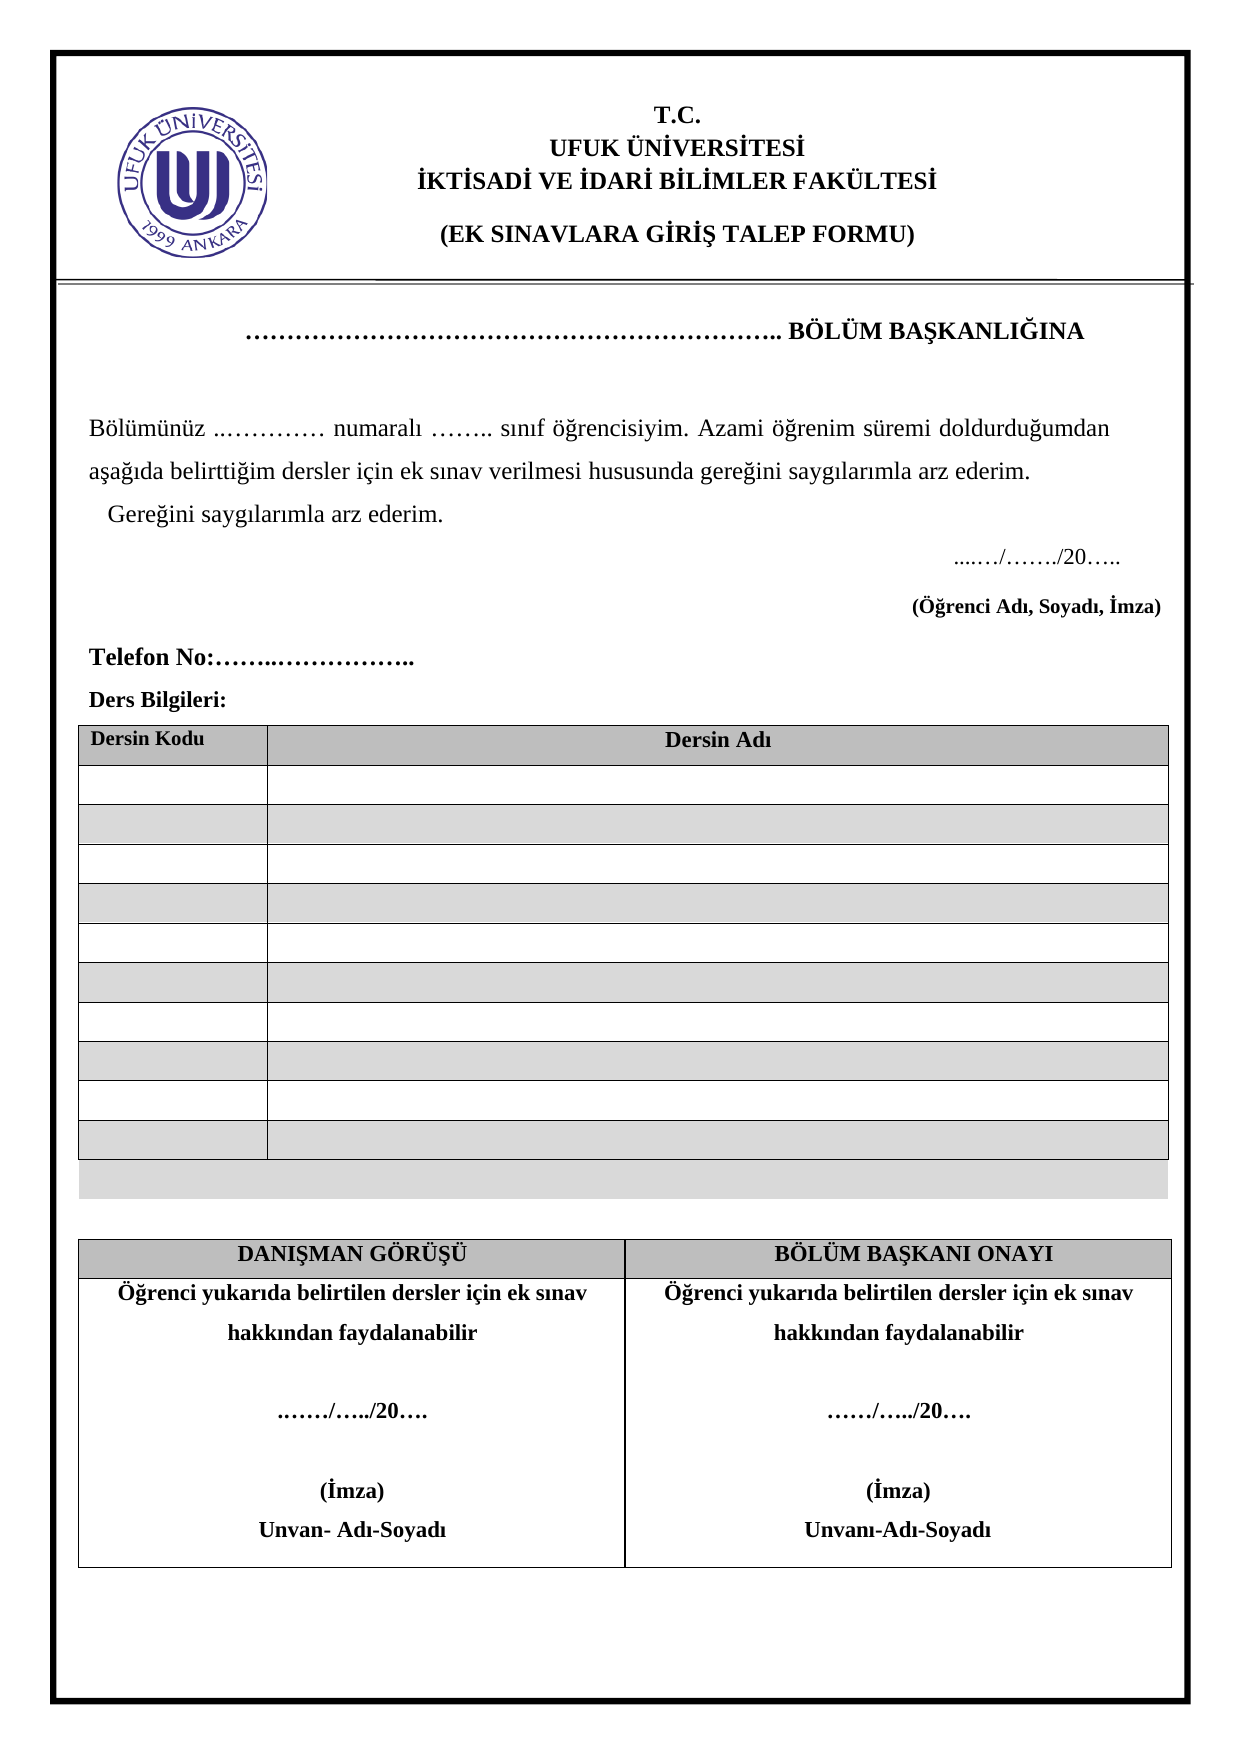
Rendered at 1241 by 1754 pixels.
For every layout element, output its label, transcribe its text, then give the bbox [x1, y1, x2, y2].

table_cell [268, 1121, 1168, 1159]
table_cell Öğrenci yukarıda belirtilen dersler için ek sınav hakkından faydalanabilir .……/…../20…. (İmza) Unvan- Adı-Soyadı [79, 1279, 624, 1567]
table_cell [79, 884, 267, 922]
table_header Dersin Adı [268, 726, 1168, 765]
table_cell [79, 1081, 267, 1120]
table_cell [79, 1160, 1168, 1199]
table_cell Öğrenci yukarıda belirtilen dersler için ek sınav hakkından faydalanabilir ……/…../20…. (İmza) Unvanı-Adı-Soyadı [626, 1279, 1171, 1567]
table_cell [268, 884, 1168, 922]
text ……………………………………………………….. BÖLÜM BAŞKANLIĞINA [244, 316, 1182, 345]
table_cell [268, 1042, 1168, 1080]
table_cell [79, 1003, 267, 1041]
table_header DANIŞMAN GÖRÜŞÜ [79, 1240, 624, 1278]
table_cell [79, 1042, 267, 1080]
table_cell [79, 963, 267, 1002]
subtitle T.C. [417, 100, 938, 128]
table_cell [79, 805, 267, 843]
text Gereğini saygılarımla arz ederim. [107, 499, 1182, 528]
text UFUK ÜNİVERSİTESİ [416, 133, 938, 162]
table_cell [79, 766, 267, 804]
table_cell [268, 766, 1168, 804]
table_cell [79, 924, 267, 962]
table_cell [79, 1121, 267, 1159]
text Bölümünüz ..………… numaralı …….. sınıf öğrencisiyim. Azami öğrenim süremi doldurduğumdan aşağıda belirttiğim dersler için ek sınav verilmesi hususunda gereğini saygılarımla arz ederim. [89, 413, 1182, 485]
table_cell [268, 1081, 1168, 1120]
table_header Dersin Kodu [79, 726, 267, 765]
table_cell [79, 845, 267, 883]
text ....…/……./20….. [64, 543, 1121, 569]
table_cell [268, 805, 1168, 843]
picture [117, 107, 268, 258]
table_cell [268, 924, 1168, 962]
subtitle İKTİSADİ VE İDARİ BİLİMLER FAKÜLTESİ (EK SINAVLARA GİRİŞ TALEP FORMU) [417, 166, 938, 248]
table_cell [268, 845, 1168, 883]
table_cell [268, 963, 1168, 1002]
text (Öğrenci Adı, Soyadı, İmza) [64, 594, 1161, 618]
text Ders Bilgileri: [89, 686, 1182, 712]
subtitle Telefon No:……..…………….. [89, 642, 1182, 671]
table_cell [268, 1003, 1168, 1041]
table_header BÖLÜM BAŞKANI ONAYI [626, 1240, 1171, 1278]
